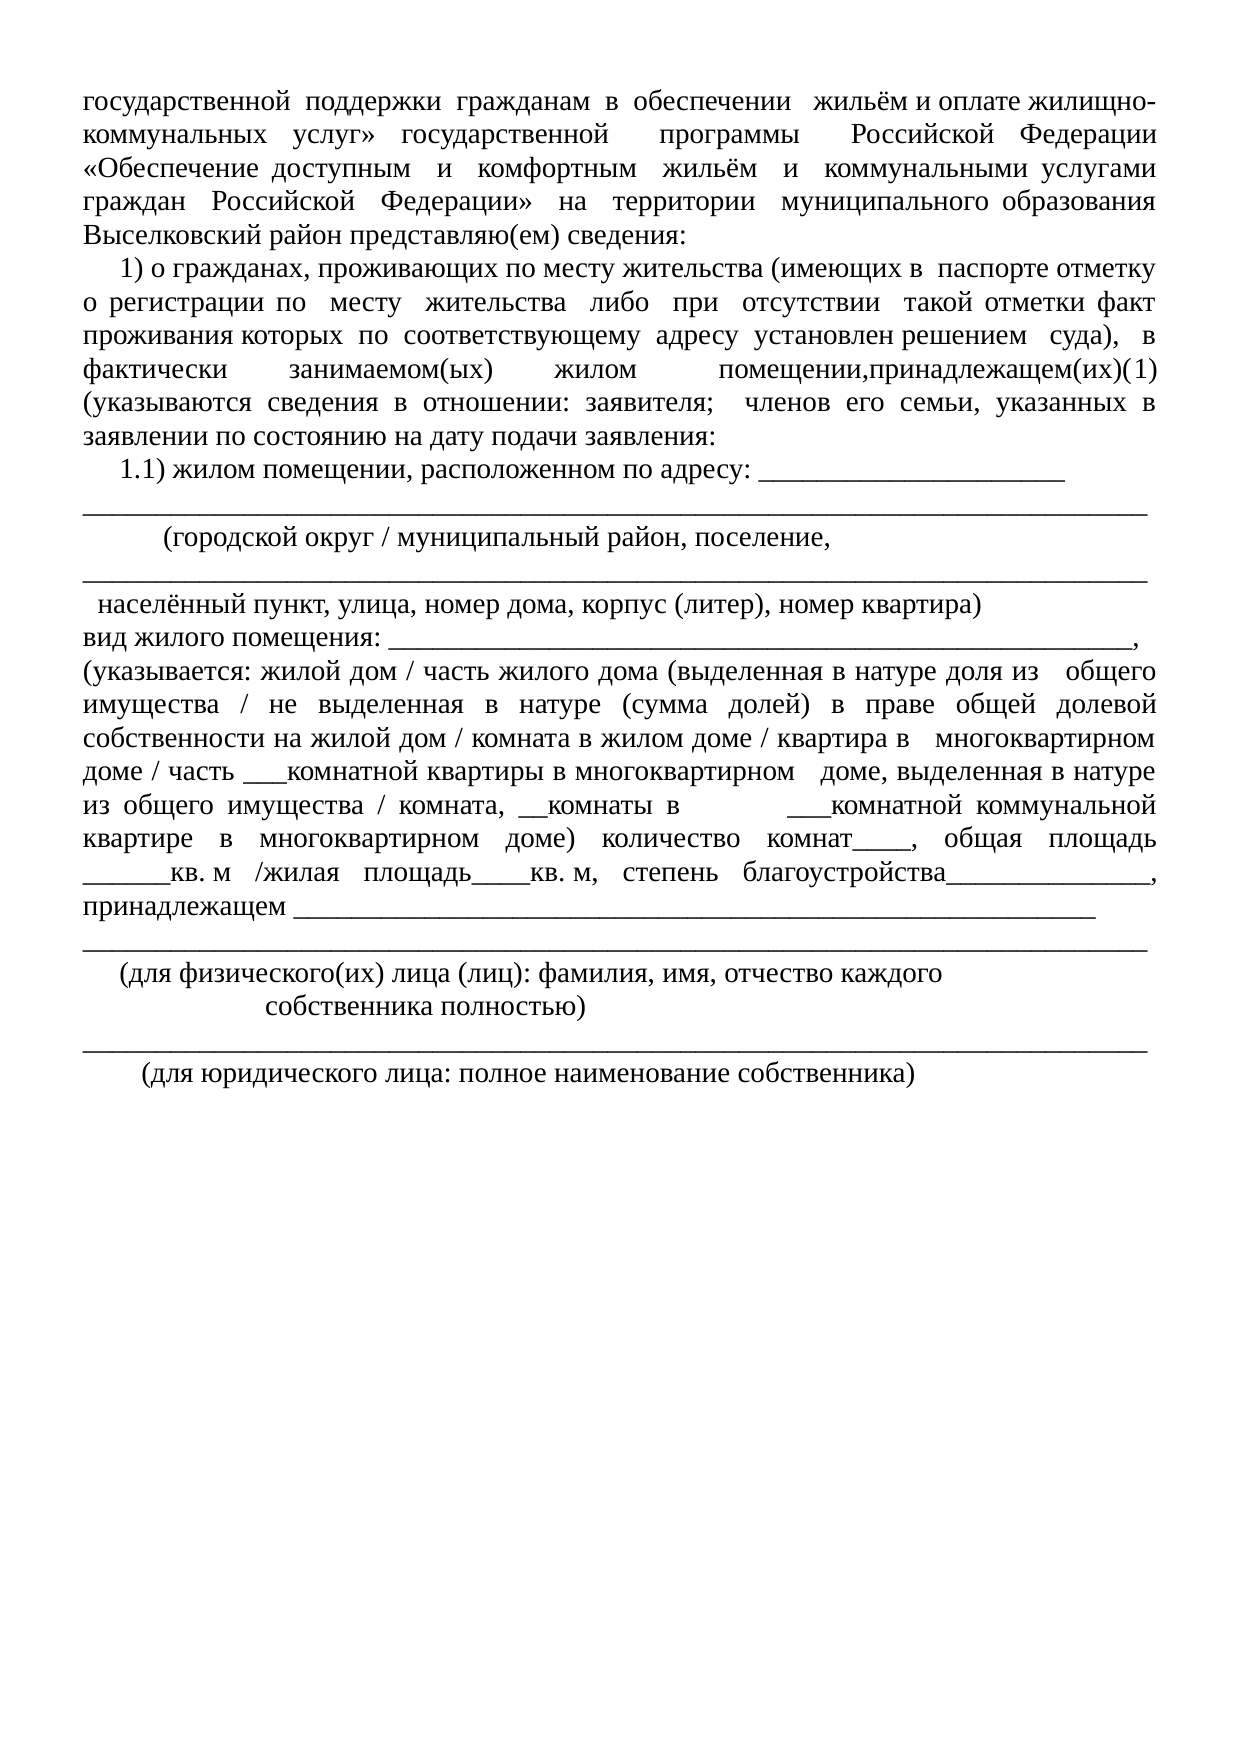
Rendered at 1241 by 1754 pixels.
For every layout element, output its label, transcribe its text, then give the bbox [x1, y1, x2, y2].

text собственника полностью) [83, 988, 1157, 1022]
text вид жилого помещения: ___________________________________________________, [83, 619, 1157, 653]
text _________________________________________________________________________ [83, 552, 1157, 586]
text (городской округ / муниципальный район, поселение, [83, 519, 1157, 552]
text 1) о гражданах, проживающих по месту жительства (имеющих в паспорте отметку о регистрации по месту жительства либо при отсутствии такой отметки факт проживания которых по соответствующему адресу установлен решением суда), в фактически занимаемом(ых) жилом помещении,принадлежащем(их)(1) (указываются сведения в отношении: заявителя; членов его семьи, указанных в заявлении по состоянию на дату подачи заявления: [83, 250, 1157, 452]
text 1.1) жилом помещении, расположенном по адресу: _____________________ [83, 452, 1157, 485]
text (указывается: жилой дом / часть жилого дома (выделенная в натуре доля из общего имущества / не выделенная в натуре (сумма долей) в праве общей долевой собственности на жилой дом / комната в жилом доме / квартира в многоквартирном доме / часть ___комнатной квартиры в многоквартирном доме, выделенная в натуре из общего имущества / комната, __комнаты в ___комнатной коммунальной квартире в многоквартирном доме) количество комнат____, общая площадь ______кв. м /жилая площадь____кв. м, степень благоустройства______________, принадлежащем _______________________________________________________ [83, 653, 1157, 921]
text (для физического(их) лица (лиц): фамилия, имя, отчество каждого [83, 955, 1157, 988]
text _________________________________________________________________________ [83, 1022, 1157, 1055]
text населённый пункт, улица, номер дома, корпус (литер), номер квартира) [83, 586, 1157, 619]
text _________________________________________________________________________ [83, 485, 1157, 519]
text _________________________________________________________________________ [83, 921, 1157, 955]
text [83, 83, 1157, 250]
text (для юридического лица: полное наименование собственника) [83, 1055, 1157, 1089]
